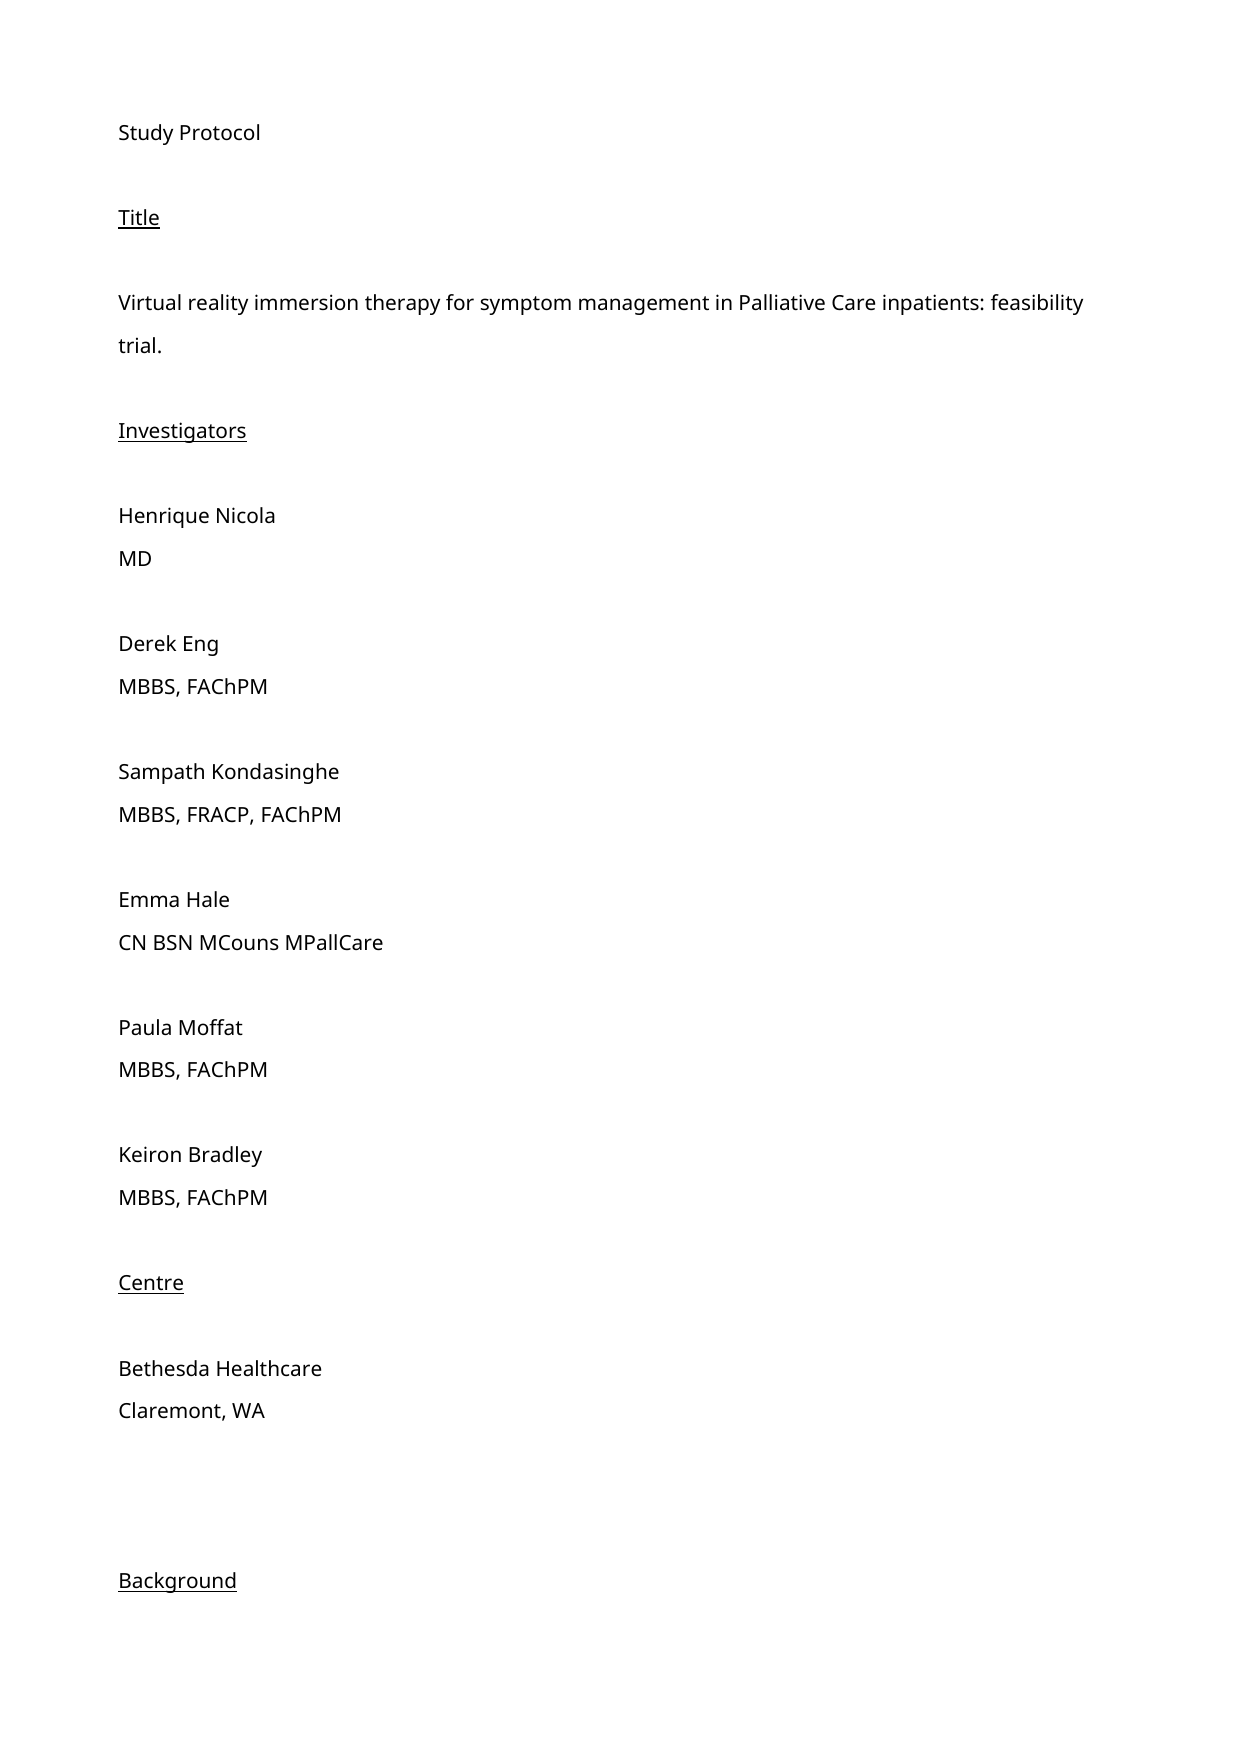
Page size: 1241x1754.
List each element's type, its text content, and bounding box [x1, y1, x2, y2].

text Title [118, 203, 1122, 232]
text Derek Eng [118, 629, 1122, 658]
text Claremont, WA [118, 1396, 1122, 1425]
text Centre [118, 1268, 1122, 1297]
text Emma Hale [118, 885, 1122, 913]
text Henrique Nicola [118, 502, 1122, 530]
text Keiron Bradley [118, 1141, 1122, 1169]
text MBBS, FAChPM [118, 1055, 1122, 1084]
text Bethesda Healthcare [118, 1354, 1122, 1382]
text Study Protocol [118, 118, 1122, 147]
text MBBS, FRACP, FAChPM [118, 800, 1122, 828]
text Investigators [118, 416, 1122, 445]
text MBBS, FAChPM [118, 672, 1122, 700]
text CN BSN MCouns MPallCare [118, 928, 1122, 956]
text MBBS, FAChPM [118, 1183, 1122, 1212]
text Paula Moffat [118, 1013, 1122, 1041]
text Background [118, 1567, 1122, 1595]
text MD [118, 544, 1122, 573]
text Virtual reality immersion therapy for symptom management in Palliative Care inpatients: feasibility trial. [118, 288, 1122, 359]
text Sampath Kondasinghe [118, 757, 1122, 786]
